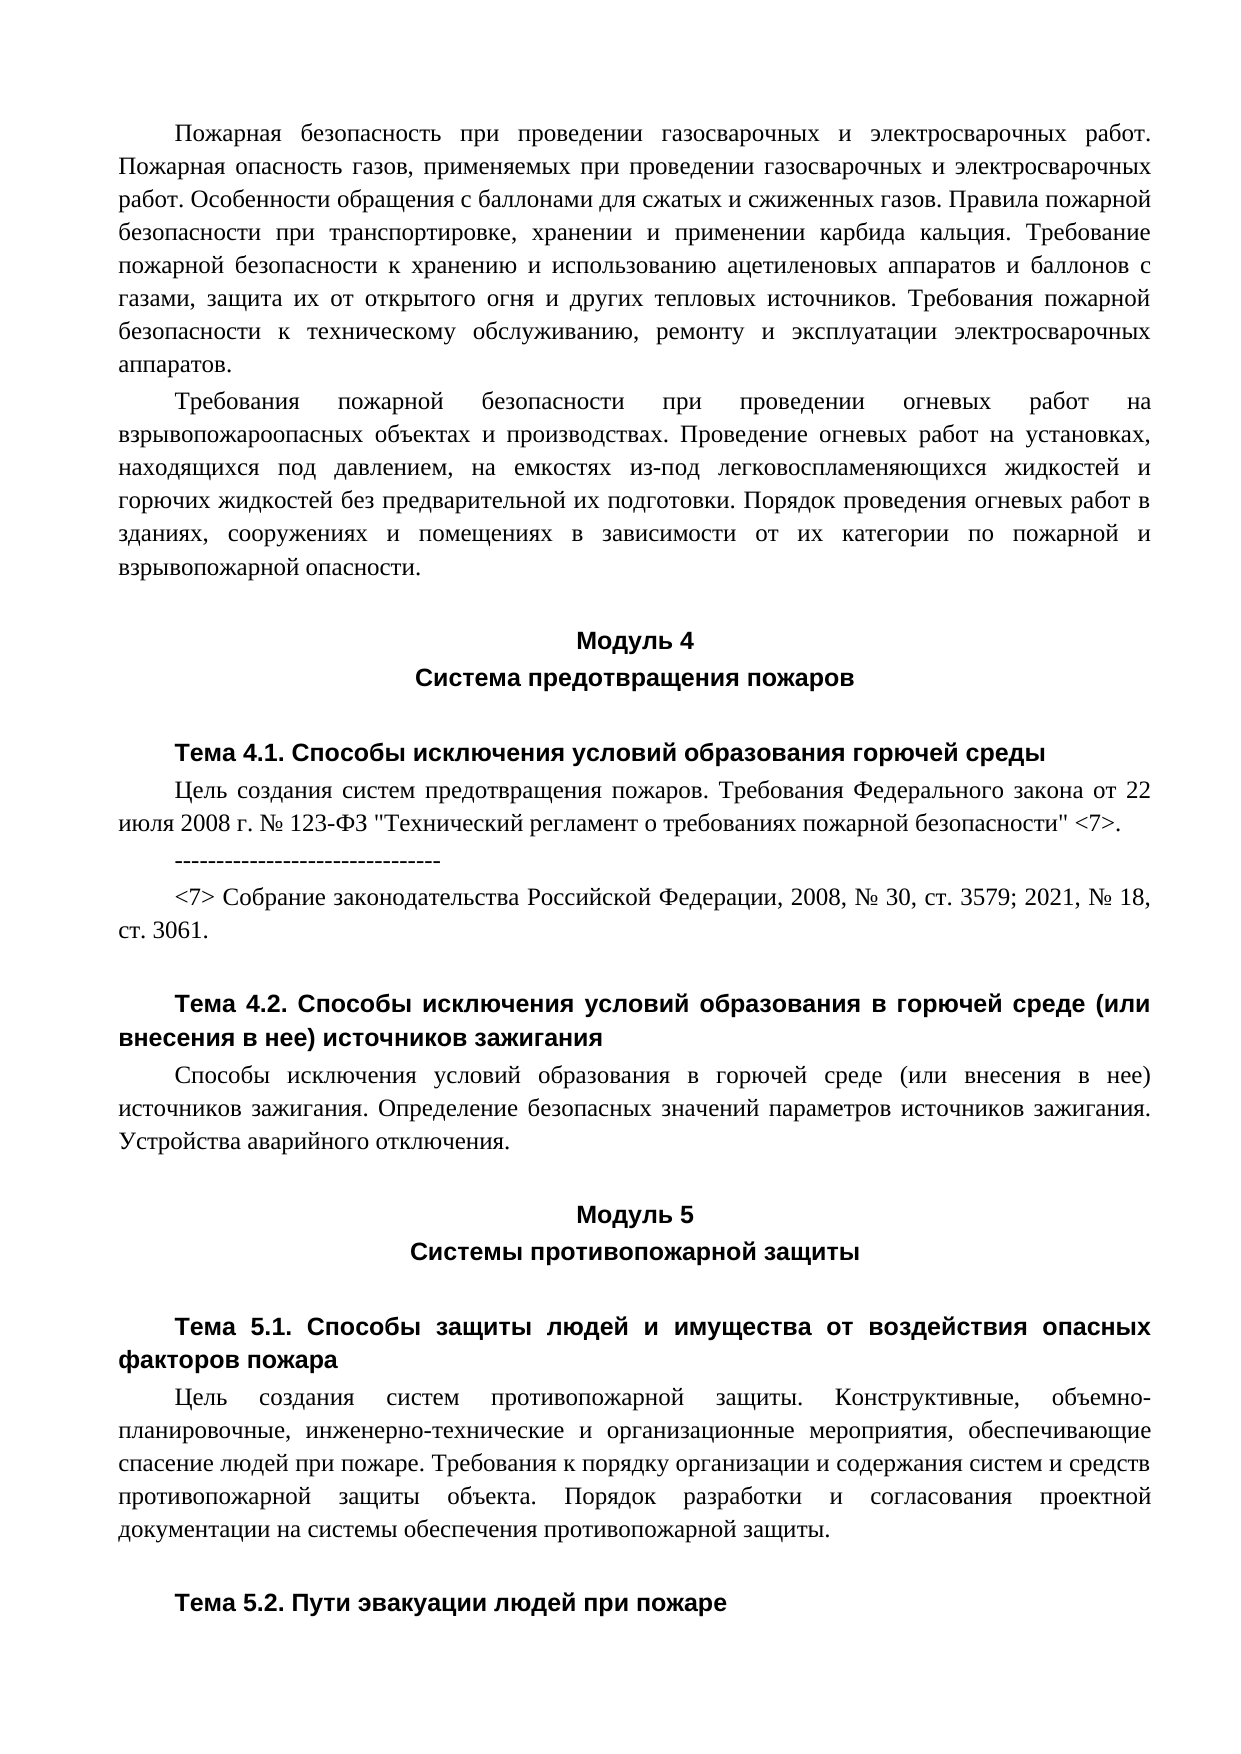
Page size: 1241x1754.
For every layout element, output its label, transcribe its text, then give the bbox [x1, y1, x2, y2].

text Пожарная безопасность при проведении газосварочных и электросварочных работ. Пожарная опасность газов, применяемых при проведении газосварочных и электросварочных работ. Особенности обращения с баллонами для сжатых и сжиженных газов. Правила пожарной безопасности при транспортировке, хранении и применении карбида кальция. Требование пожарной безопасности к хранению и использованию ацетиленовых аппаратов и баллонов с газами, защита их от открытого огня и других тепловых источников. Требования пожарной безопасности к техническому обслуживанию, ремонту и эксплуатации электросварочных аппаратов. [118, 118, 1152, 378]
title Тема 4.1. Способы исключения условий образования горючей среды [118, 737, 1152, 766]
title Тема 4.2. Способы исключения условий образования в горючей среде (или внесения в нее) источников зажигания [118, 989, 1152, 1051]
text Требования пожарной безопасности при проведении огневых работ на взрывопожароопасных объектах и производствах. Проведение огневых работ на установках, находящихся под давлением, на емкостях из-под легковоспламеняющихся жидкостей и горючих жидкостей без предварительной их подготовки. Порядок проведения огневых работ в зданиях, сооружениях и помещениях в зависимости от их категории по пожарной и взрывопожарной опасности. [118, 386, 1152, 580]
text -------------------------------- [118, 845, 1152, 874]
title Модуль 5 [118, 1200, 1152, 1229]
text Способы исключения условий образования в горючей среде (или внесения в нее) источников зажигания. Определение безопасных значений параметров источников зажигания. Устройства аварийного отключения. [118, 1060, 1152, 1154]
text Цель создания систем предотвращения пожаров. Требования Федерального закона от 22 июля 2008 г. № 123-ФЗ "Технический регламент о требованиях пожарной безопасности" <7>. [118, 775, 1152, 836]
title Тема 5.1. Способы защиты людей и имущества от воздействия опасных факторов пожара [118, 1312, 1152, 1373]
text <7> Собрание законодательства Российской Федерации, 2008, № 30, ст. 3579; 2021, № 18, ст. 3061. [118, 882, 1152, 944]
title Системы противопожарной защиты [118, 1237, 1152, 1266]
title Тема 5.2. Пути эвакуации людей при пожаре [118, 1588, 1152, 1617]
text Цель создания систем противопожарной защиты. Конструктивные, объемно-планировочные, инженерно-технические и организационные мероприятия, обеспечивающие спасение людей при пожаре. Требования к порядку организации и содержания систем и средств противопожарной защиты объекта. Порядок разработки и согласования проектной документации на системы обеспечения противопожарной защиты. [118, 1382, 1152, 1543]
title Система предотвращения пожаров [118, 663, 1152, 692]
title Модуль 4 [118, 626, 1152, 655]
